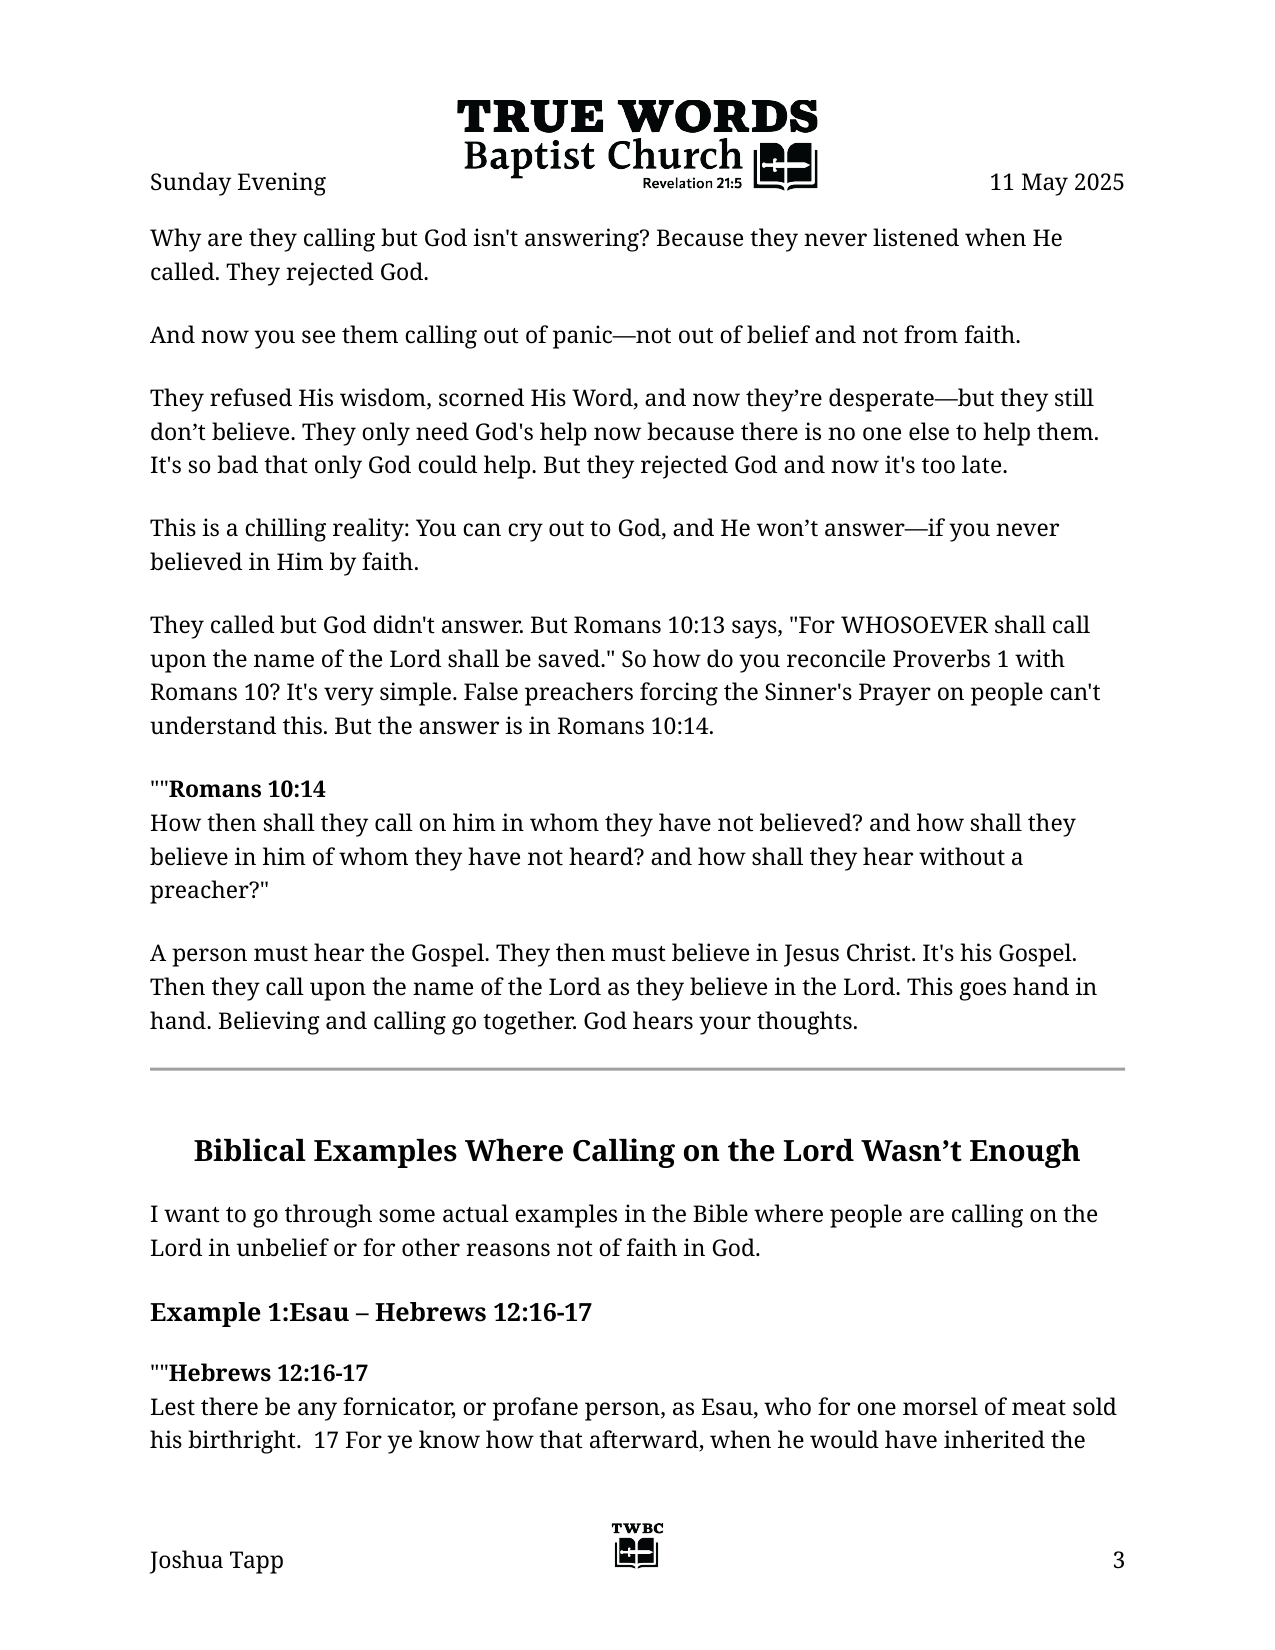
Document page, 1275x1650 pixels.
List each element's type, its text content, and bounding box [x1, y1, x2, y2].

text They called but God didn't answer. But Romans 10:13 says, "For WHOSOEVER shall call upon the name of the Lord shall be saved." So how do you reconcile Proverbs 1 with Romans 10? It's very simple. False preachers forcing the Sinner's Prayer on people can't understand this. But the answer is in Romans 10:14. [150, 609, 1125, 741]
text And now you see them calling out of panic—not out of belief and not from faith. [150, 319, 1125, 350]
subtitle Biblical Examples Where Calling on the Lord Wasn’t Enough [150, 1130, 1125, 1170]
text ""Romans 10:14 How then shall they call on him in whom they have not believed? and how shall they believe in him of whom they have not heard? and how shall they hear without a preacher?" [150, 773, 1125, 905]
text I want to go through some actual examples in the Bible where people are calling on the Lord in unbelief or for other reasons not of faith in God. [150, 1198, 1125, 1263]
subtitle Example 1:Esau – Hebrews 12:16-17 [150, 1295, 1125, 1329]
text A person must hear the Gospel. They then must believe in Jesus Christ. It's his Gospel. Then they call upon the name of the Lord as they believe in the Lord. This goes hand in hand. Believing and calling go together. God hears your thoughts. [150, 937, 1125, 1036]
picture [611, 1523, 664, 1569]
text This is a chilling reality: You can cry out to God, and He won’t answer—if you never believed in Him by faith. [150, 512, 1125, 577]
picture [457, 100, 818, 191]
text Why are they calling but God isn't answering? Because they never listened when He called. They rejected God. [150, 222, 1125, 287]
text They refused His wisdom, scorned His Word, and now they’re desperate—but they still don’t believe. They only need God's help now because there is no one else to help them. It's so bad that only God could help. But they rejected God and now it's too late. [150, 382, 1125, 480]
